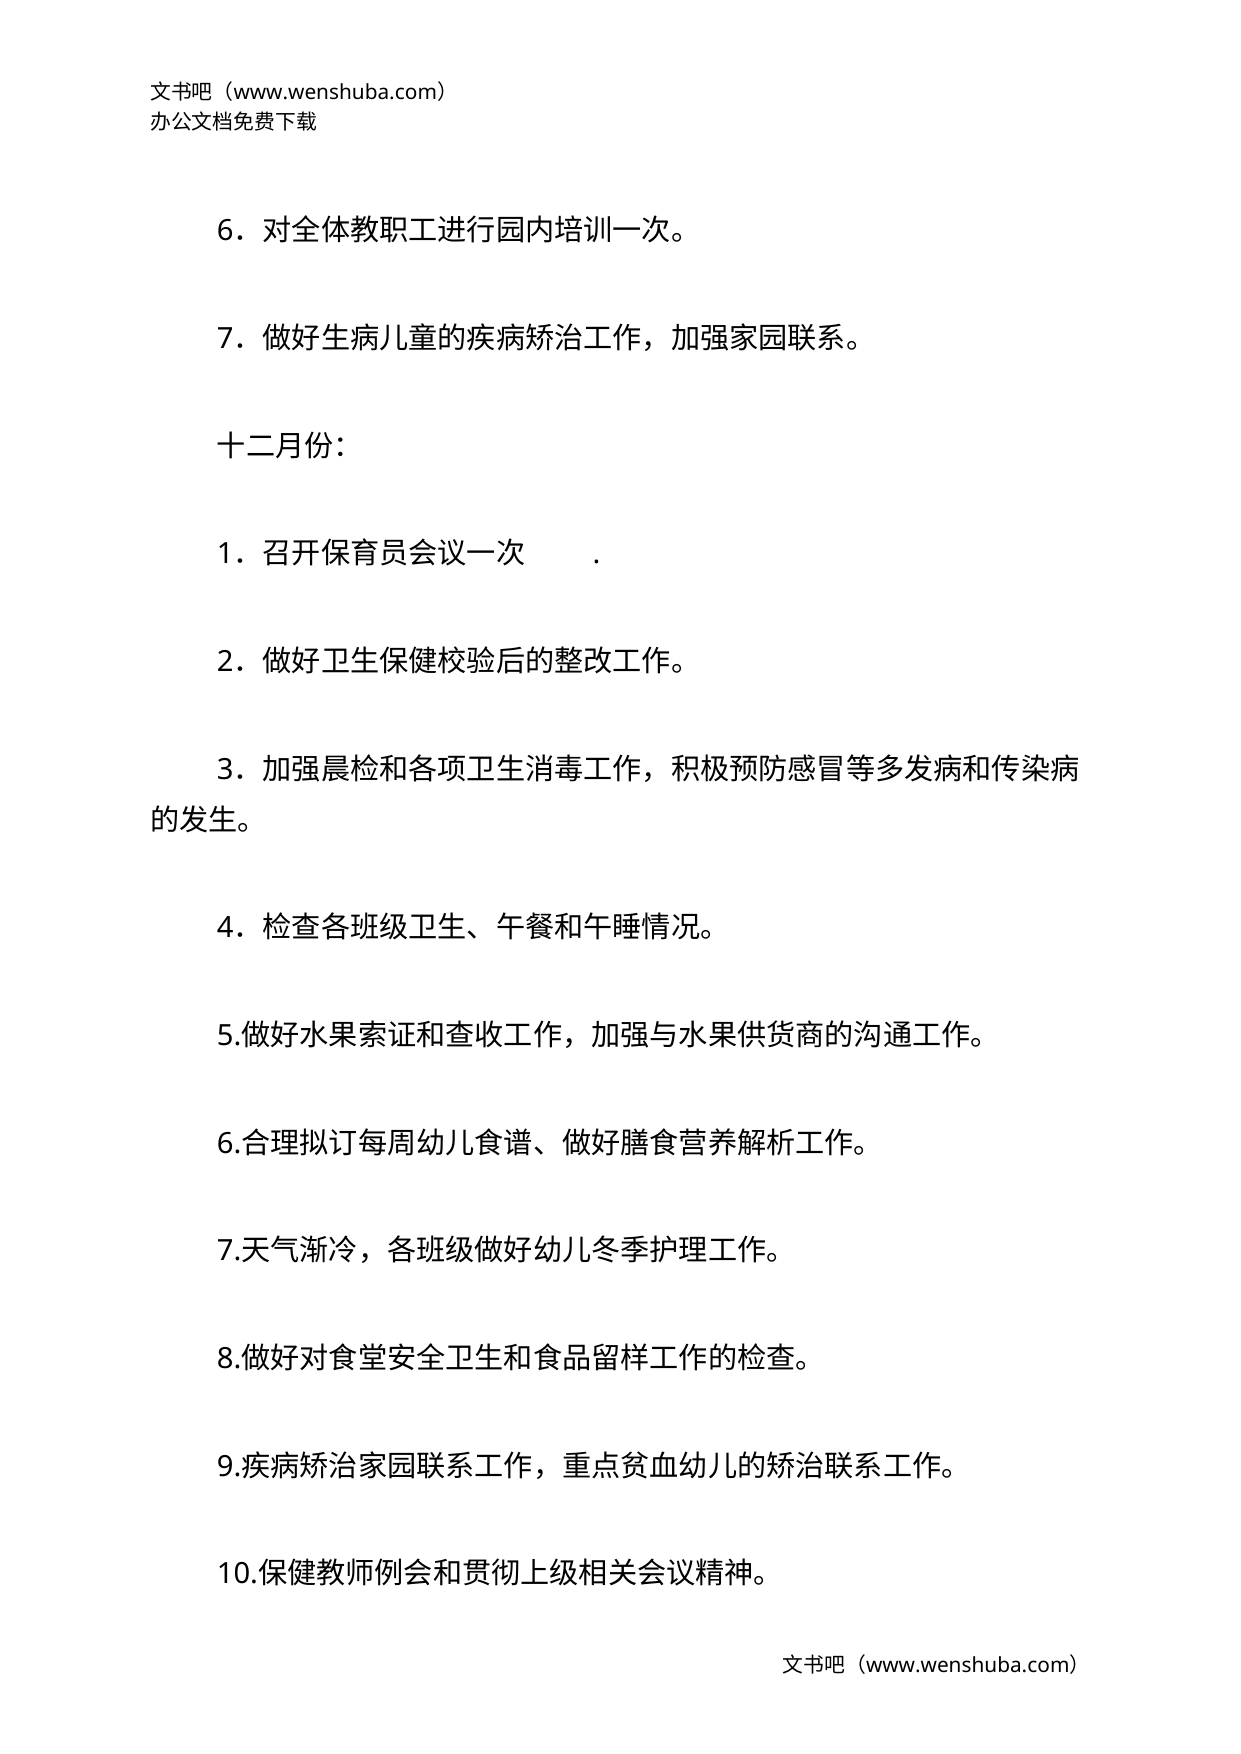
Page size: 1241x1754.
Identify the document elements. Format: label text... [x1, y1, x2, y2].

text 1．召开保育员会议一次 . [150, 530, 1090, 572]
text 3．加强晨检和各项卫生消毒工作，积极预防感冒等多发病和传染病的发生。 [150, 745, 1090, 838]
text 7.天气渐冷，各班级做好幼儿冬季护理工作。 [150, 1227, 1090, 1269]
text 7．做好生病儿童的疾病矫治工作，加强家园联系。 [150, 314, 1090, 357]
text 十二月份： [150, 422, 1090, 464]
text 10.保健教师例会和贯彻上级相关会议精神。 [150, 1550, 1090, 1592]
text 9.疾病矫治家园联系工作，重点贫血幼儿的矫治联系工作。 [150, 1442, 1090, 1485]
text 6．对全体教职工进行园内培训一次。 [150, 207, 1090, 249]
text 8.做好对食堂安全卫生和食品留样工作的检查。 [150, 1334, 1090, 1377]
text 2．做好卫生保健校验后的整改工作。 [150, 638, 1090, 680]
text 5.做好水果索证和查收工作，加强与水果供货商的沟通工作。 [150, 1011, 1090, 1054]
text 4．检查各班级卫生、午餐和午睡情况。 [150, 904, 1090, 946]
text 6.合理拟订每周幼儿食谱、做好膳食营养解析工作。 [150, 1119, 1090, 1162]
